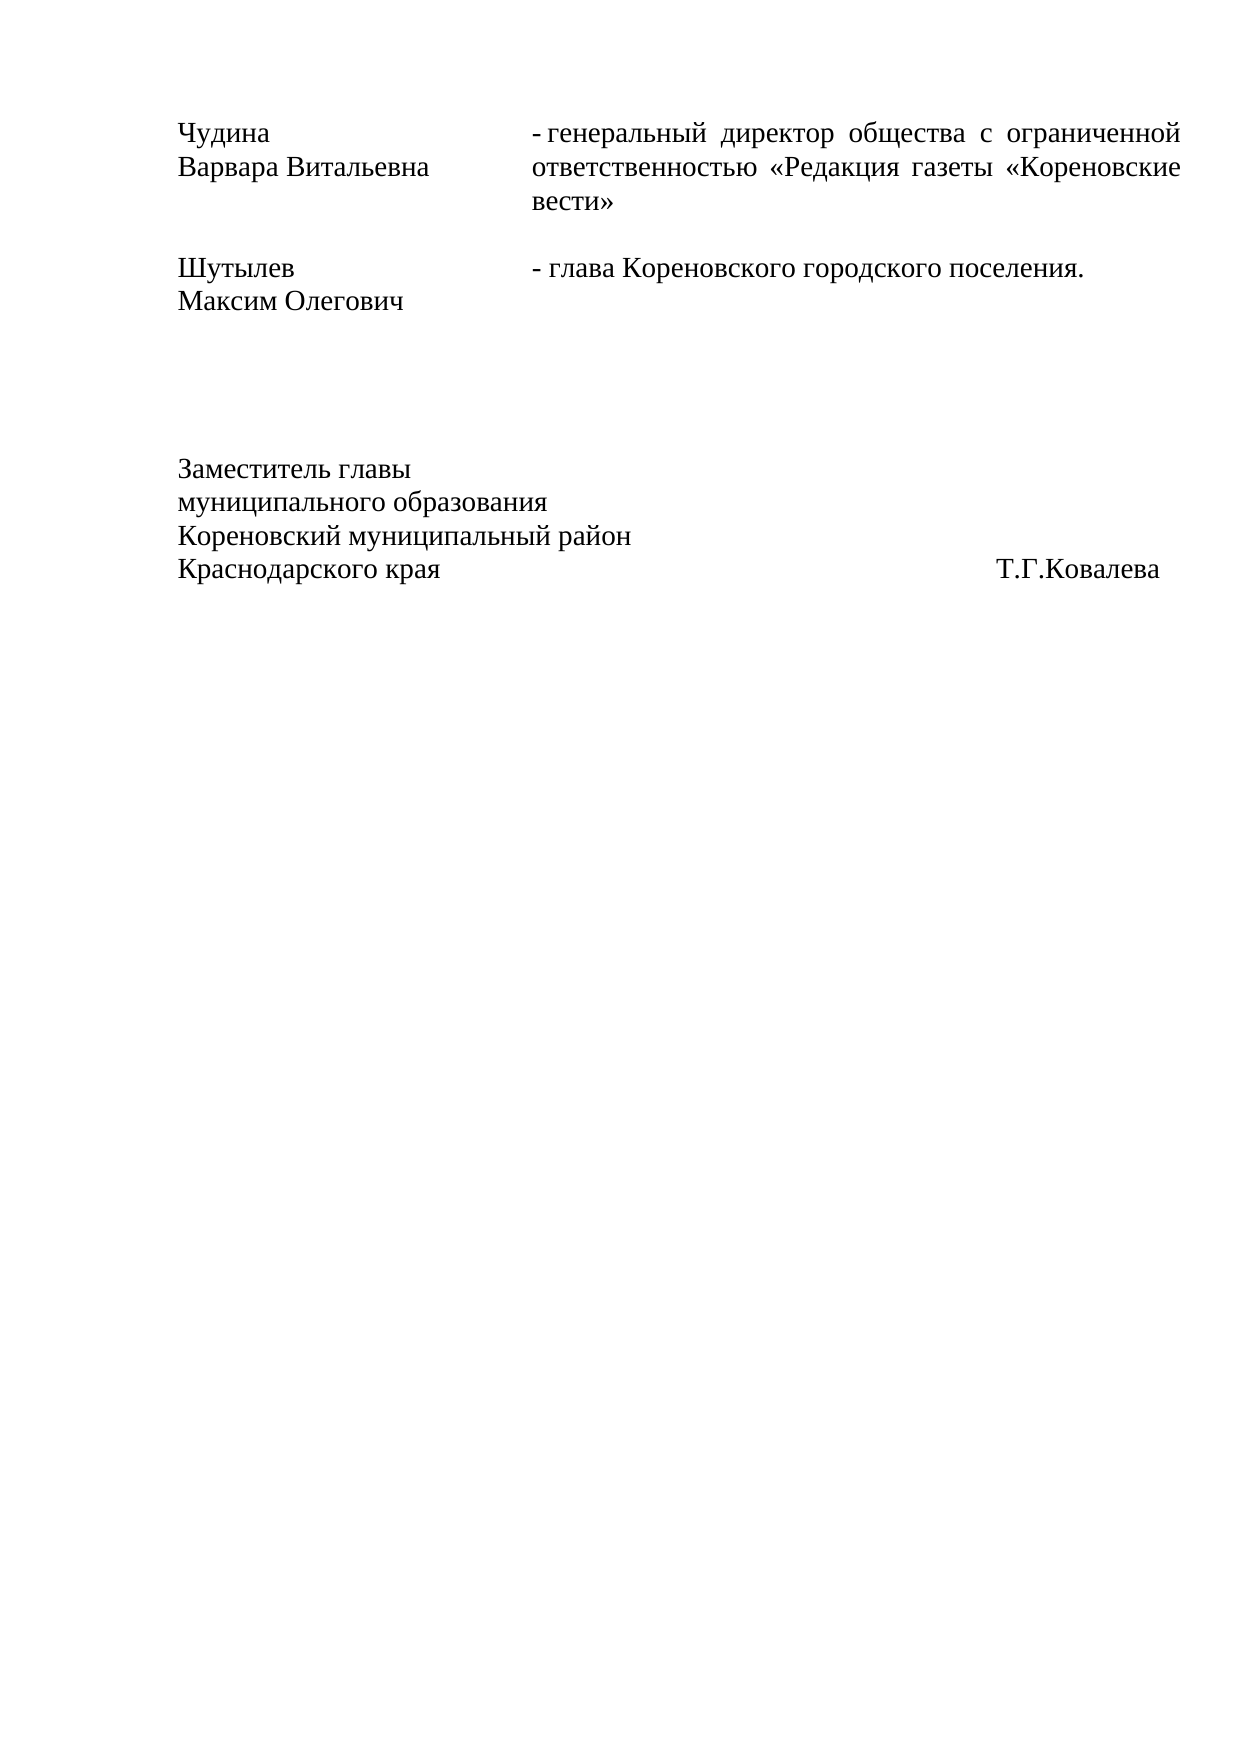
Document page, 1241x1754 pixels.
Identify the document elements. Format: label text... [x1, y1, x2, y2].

text Кореновский муниципальный район [177, 518, 1181, 552]
text муниципального образования [177, 484, 1181, 518]
table_cell - генеральный директор общества с ограниченной ответственностью «Редакция газеты «Кореновские вести» [532, 116, 1181, 250]
text Краснодарского края Т.Г.Ковалева [177, 552, 1181, 585]
text Заместитель главы [177, 451, 1181, 484]
table_cell Чудина Варвара Витальевна [177, 116, 532, 250]
table_cell Шутылев Максим Олегович [177, 250, 532, 350]
table_cell - глава Кореновского городского поселения. [532, 250, 1181, 350]
